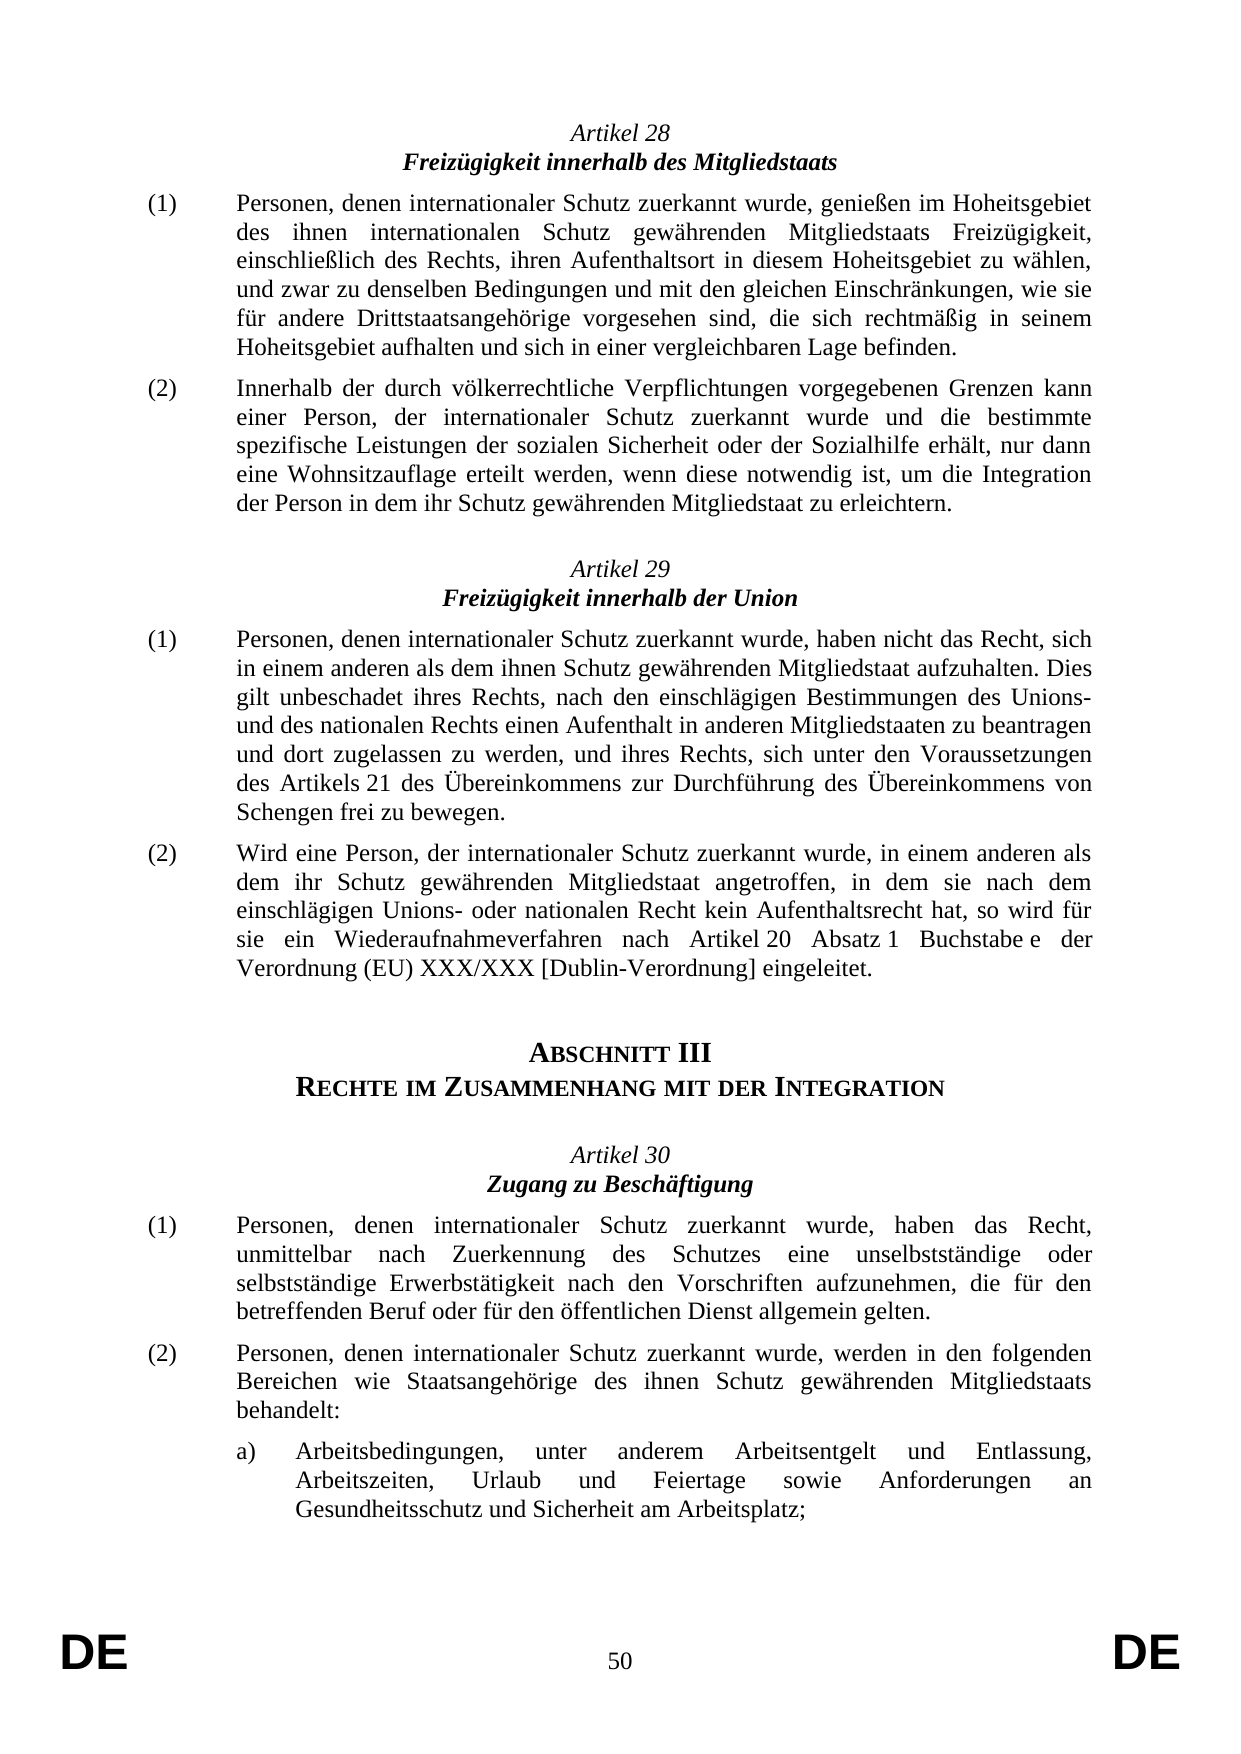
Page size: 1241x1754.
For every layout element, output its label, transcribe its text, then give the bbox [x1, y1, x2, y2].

text (1) Personen, denen internationaler Schutz zuerkannt wurde, genießen im Hoheitsgebiet des ihnen internationalen Schutz gewährenden Mitgliedstaats Freizügigkeit, einschließlich des Rechts, ihren Aufenthaltsort in diesem Hoheitsgebiet zu wählen, und zwar zu denselben Bedingungen und mit den gleichen Einschränkungen, wie sie für andere Drittstaatsangehörige vorgesehen sind, die sich rechtmäßig in seinem Hoheitsgebiet aufhalten und sich in einer vergleichbaren Lage befinden. [148, 188, 1093, 361]
text (2) Wird eine Person, der internationaler Schutz zuerkannt wurde, in einem anderen als dem ihr Schutz gewährenden Mitgliedstaat angetroffen, in dem sie nach dem einschlägigen Unions- oder nationalen Recht kein Aufenthaltsrecht hat, so wird für sie ein Wiederaufnahmeverfahren nach Artikel 20 Absatz 1 Buchstabe e der Verordnung (EU) XXX/XXX [Dublin-Verordnung] eingeleitet. [148, 838, 1093, 982]
text (1) Personen, denen internationaler Schutz zuerkannt wurde, haben nicht das Recht, sich in einem anderen als dem ihnen Schutz gewährenden Mitgliedstaat aufzuhalten. Dies gilt unbeschadet ihres Rechts, nach den einschlägigen Bestimmungen des Unions- und des nationalen Rechts einen Aufenthalt in anderen Mitgliedstaaten zu beantragen und dort zugelassen zu werden, und ihres Rechts, sich unter den Voraussetzungen des Artikels 21 des Übereinkommens zur Durchführung des Übereinkommens von Schengen frei zu bewegen. [148, 624, 1093, 826]
text (1) Personen, denen internationaler Schutz zuerkannt wurde, haben das Recht, unmittelbar nach Zuerkennung des Schutzes eine unselbstständige oder selbstständige Erwerbstätigkeit nach den Vorschriften aufzunehmen, die für den betreffenden Beruf oder für den öffentlichen Dienst allgemein gelten. [148, 1210, 1093, 1325]
text Artikel 28 Freizügigkeit innerhalb des Mitgliedstaats [148, 118, 1093, 176]
title Abschnitt III Rechte im Zusammenhang mit der Integration [148, 1036, 1093, 1103]
text (2) Innerhalb der durch völkerrechtliche Verpflichtungen vorgegebenen Grenzen kann einer Person, der internationaler Schutz zuerkannt wurde und die bestimmte spezifische Leistungen der sozialen Sicherheit oder der Sozialhilfe erhält, nur dann eine Wohnsitzauflage erteilt werden, wenn diese notwendig ist, um die Integration der Person in dem ihr Schutz gewährenden Mitgliedstaat zu erleichtern. [148, 373, 1093, 517]
text Artikel 30 Zugang zu Beschäftigung [148, 1140, 1093, 1198]
text a) Arbeitsbedingungen, unter anderem Arbeitsentgelt und Entlassung, Arbeitszeiten, Urlaub und Feiertage sowie Anforderungen an Gesundheitsschutz und Sicherheit am Arbeitsplatz; [236, 1436, 1093, 1523]
text (2) Personen, denen internationaler Schutz zuerkannt wurde, werden in den folgenden Bereichen wie Staatsangehörige des ihnen Schutz gewährenden Mitgliedstaats behandelt: [148, 1338, 1093, 1424]
text Artikel 29 Freizügigkeit innerhalb der Union [148, 554, 1093, 612]
